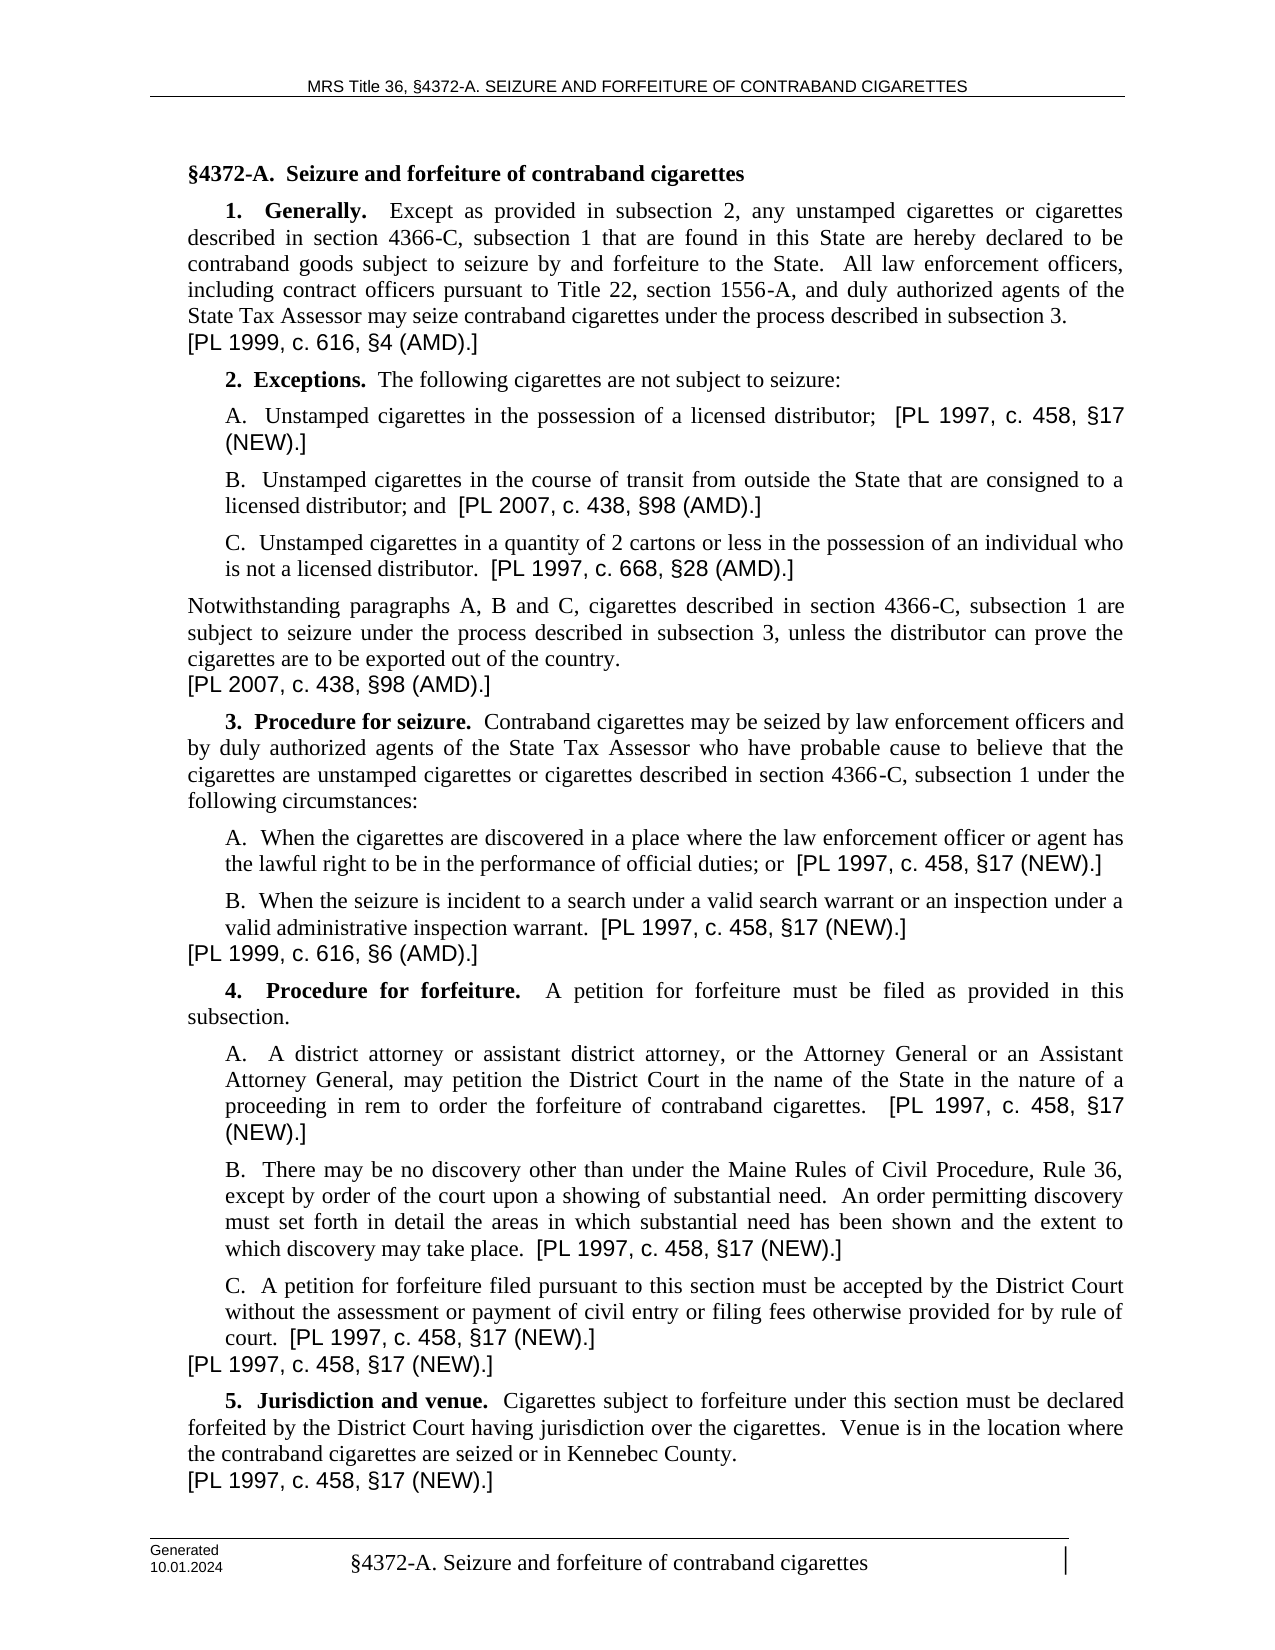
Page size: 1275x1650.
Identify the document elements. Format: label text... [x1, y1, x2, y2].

text B. When the seizure is incident to a search under a valid search warrant or an inspection under a valid administrative inspection warrant. [PL 1997, c. 458, §17 (NEW).] [225, 887, 1125, 940]
text C. Unstamped cigarettes in a quantity of 2 cartons or less in the possession of an individual who is not a licensed distributor. [PL 1997, c. 668, §28 (AMD).] [225, 529, 1125, 582]
text C. A petition for forfeiture filed pursuant to this section must be accepted by the District Court without the assessment or payment of civil entry or filing fees otherwise provided for by rule of court. [PL 1997, c. 458, §17 (NEW).] [225, 1272, 1125, 1351]
text 4. Procedure for forfeiture. A petition for forfeiture must be filed as provided in this subsection. [187, 977, 1125, 1029]
text 2. Exceptions. The following cigarettes are not subject to seizure: [187, 366, 1125, 392]
text A. When the cigarettes are discovered in a place where the law enforcement officer or agent has the lawful right to be in the performance of official duties; or [PL 1997, c. 458, §17 (NEW).] [225, 824, 1125, 877]
text 1. Generally. Except as provided in subsection 2, any unstamped cigarettes or cigarettes described in section 4366‑C, subsection 1 that are found in this State are hereby declared to be contraband goods subject to seizure by and forfeiture to the State. All law enforcement officers, including contract officers pursuant to Title 22, section 1556‑A, and duly authorized agents of the State Tax Assessor may seize contraband cigarettes under the process described in subsection 3. [187, 197, 1125, 329]
text [PL 1997, c. 458, §17 (NEW).] [187, 1351, 1125, 1377]
text A. A district attorney or assistant district attorney, or the Attorney General or an Assistant Attorney General, may petition the District Court in the name of the State in the nature of a proceeding in rem to order the forfeiture of contraband cigarettes. [PL 1997, c. 458, §17 (NEW).] [225, 1040, 1125, 1145]
text [PL 2007, c. 438, §98 (AMD).] [187, 671, 1125, 698]
text B. Unstamped cigarettes in the course of transit from outside the State that are consigned to a licensed distributor; and [PL 2007, c. 438, §98 (AMD).] [225, 466, 1125, 518]
text 3. Procedure for seizure. Contraband cigarettes may be seized by law enforcement officers and by duly authorized agents of the State Tax Assessor who have probable cause to believe that the cigarettes are unstamped cigarettes or cigarettes described in section 4366‑C, subsection 1 under the following circumstances: [187, 708, 1125, 813]
text A. Unstamped cigarettes in the possession of a licensed distributor; [PL 1997, c. 458, §17 (NEW).] [225, 402, 1125, 455]
text §4372-A. Seizure and forfeiture of contraband cigarettes [187, 160, 1125, 187]
text B. There may be no discovery other than under the Maine Rules of Civil Procedure, Rule 36, except by order of the court upon a showing of substantial need. An order permitting discovery must set forth in detail the areas in which substantial need has been shown and the extent to which discovery may take place. [PL 1997, c. 458, §17 (NEW).] [225, 1156, 1125, 1261]
text Notwithstanding paragraphs A, B and C, cigarettes described in section 4366‑C, subsection 1 are subject to seizure under the process described in subsection 3, unless the distributor can prove the cigarettes are to be exported out of the country. [187, 592, 1125, 671]
text [PL 1997, c. 458, §17 (NEW).] [187, 1467, 1125, 1493]
text [PL 1999, c. 616, §6 (AMD).] [187, 940, 1125, 966]
text [PL 1999, c. 616, §4 (AMD).] [187, 329, 1125, 355]
text 5. Jurisdiction and venue. Cigarettes subject to forfeiture under this section must be declared forfeited by the District Court having jurisdiction over the cigarettes. Venue is in the location where the contraband cigarettes are seized or in Kennebec County. [187, 1388, 1125, 1467]
